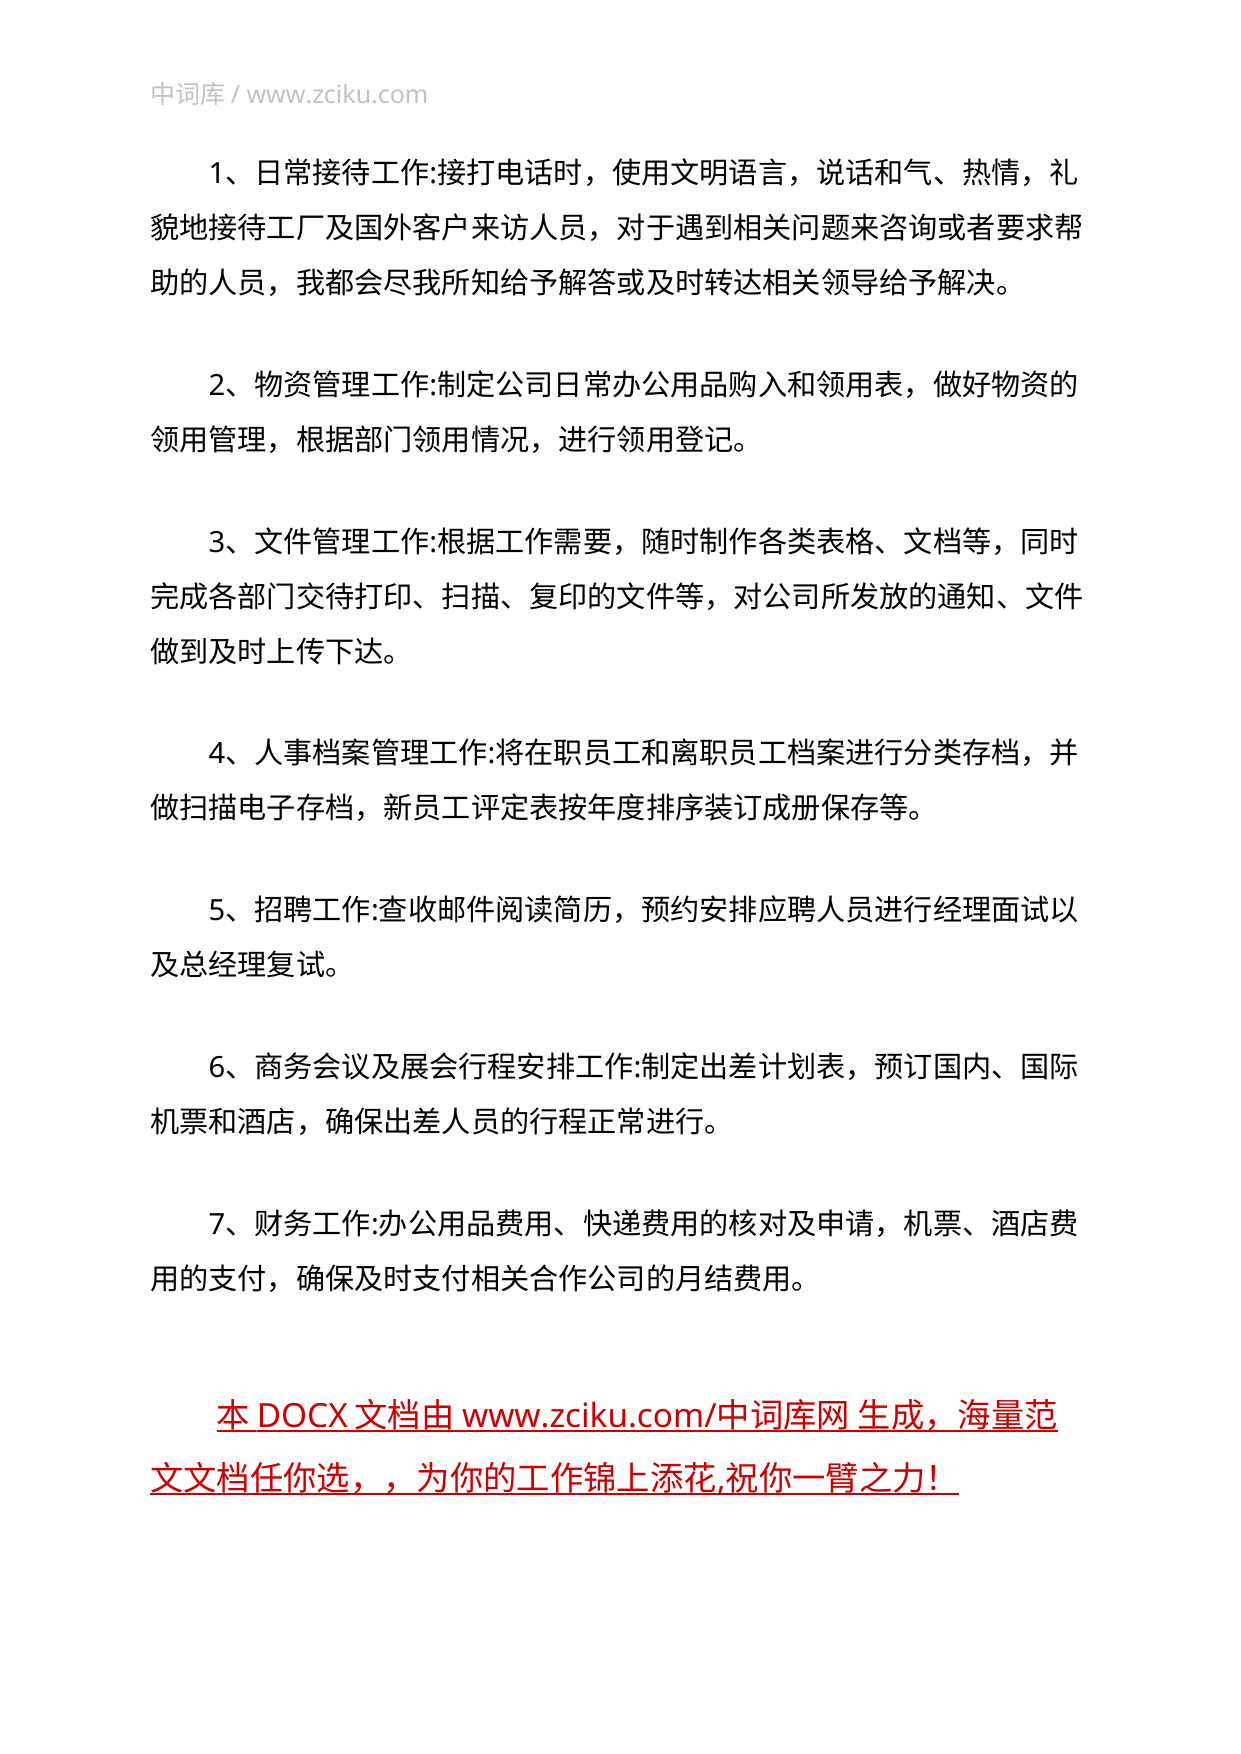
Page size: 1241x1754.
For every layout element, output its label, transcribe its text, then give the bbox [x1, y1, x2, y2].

text 5、招聘工作:查收邮件阅读简历，预约安排应聘人员进行经理面试以及总经理复试。 [150, 887, 1090, 984]
text 1、日常接待工作:接打电话时，使用文明语言，说话和气、热情，礼貌地接待工厂及国外客户来访人员，对于遇到相关问题来咨询或者要求帮助的人员，我都会尽我所知给予解答或及时转达相关领导给予解决。 [150, 150, 1090, 302]
text 3、文件管理工作:根据工作需要，随时制作各类表格、文档等，同时完成各部门交待打印、扫描、复印的文件等，对公司所发放的通知、文件做到及时上传下达。 [150, 518, 1090, 671]
text 2、物资管理工作:制定公司日常办公用品购入和领用表，做好物资的领用管理，根据部门领用情况，进行领用登记。 [150, 362, 1090, 459]
text 4、人事档案管理工作:将在职员工和离职员工档案进行分类存档，并做扫描电子存档，新员工评定表按年度排序装订成册保存等。 [150, 730, 1090, 827]
text 7、财务工作:办公用品费用、快递费用的核对及申请，机票、酒店费用的支付，确保及时支付相关合作公司的月结费用。 [150, 1200, 1090, 1298]
text 6、商务会议及展会行程安排工作:制定出差计划表，预订国内、国际机票和酒店，确保出差人员的行程正常进行。 [150, 1044, 1090, 1141]
text 本DOCX文档由 www.zciku.com/中词库网 生成，海量范文文档任你选，，为你的工作锦上添花,祝你一臂之力！ [150, 1388, 1090, 1500]
